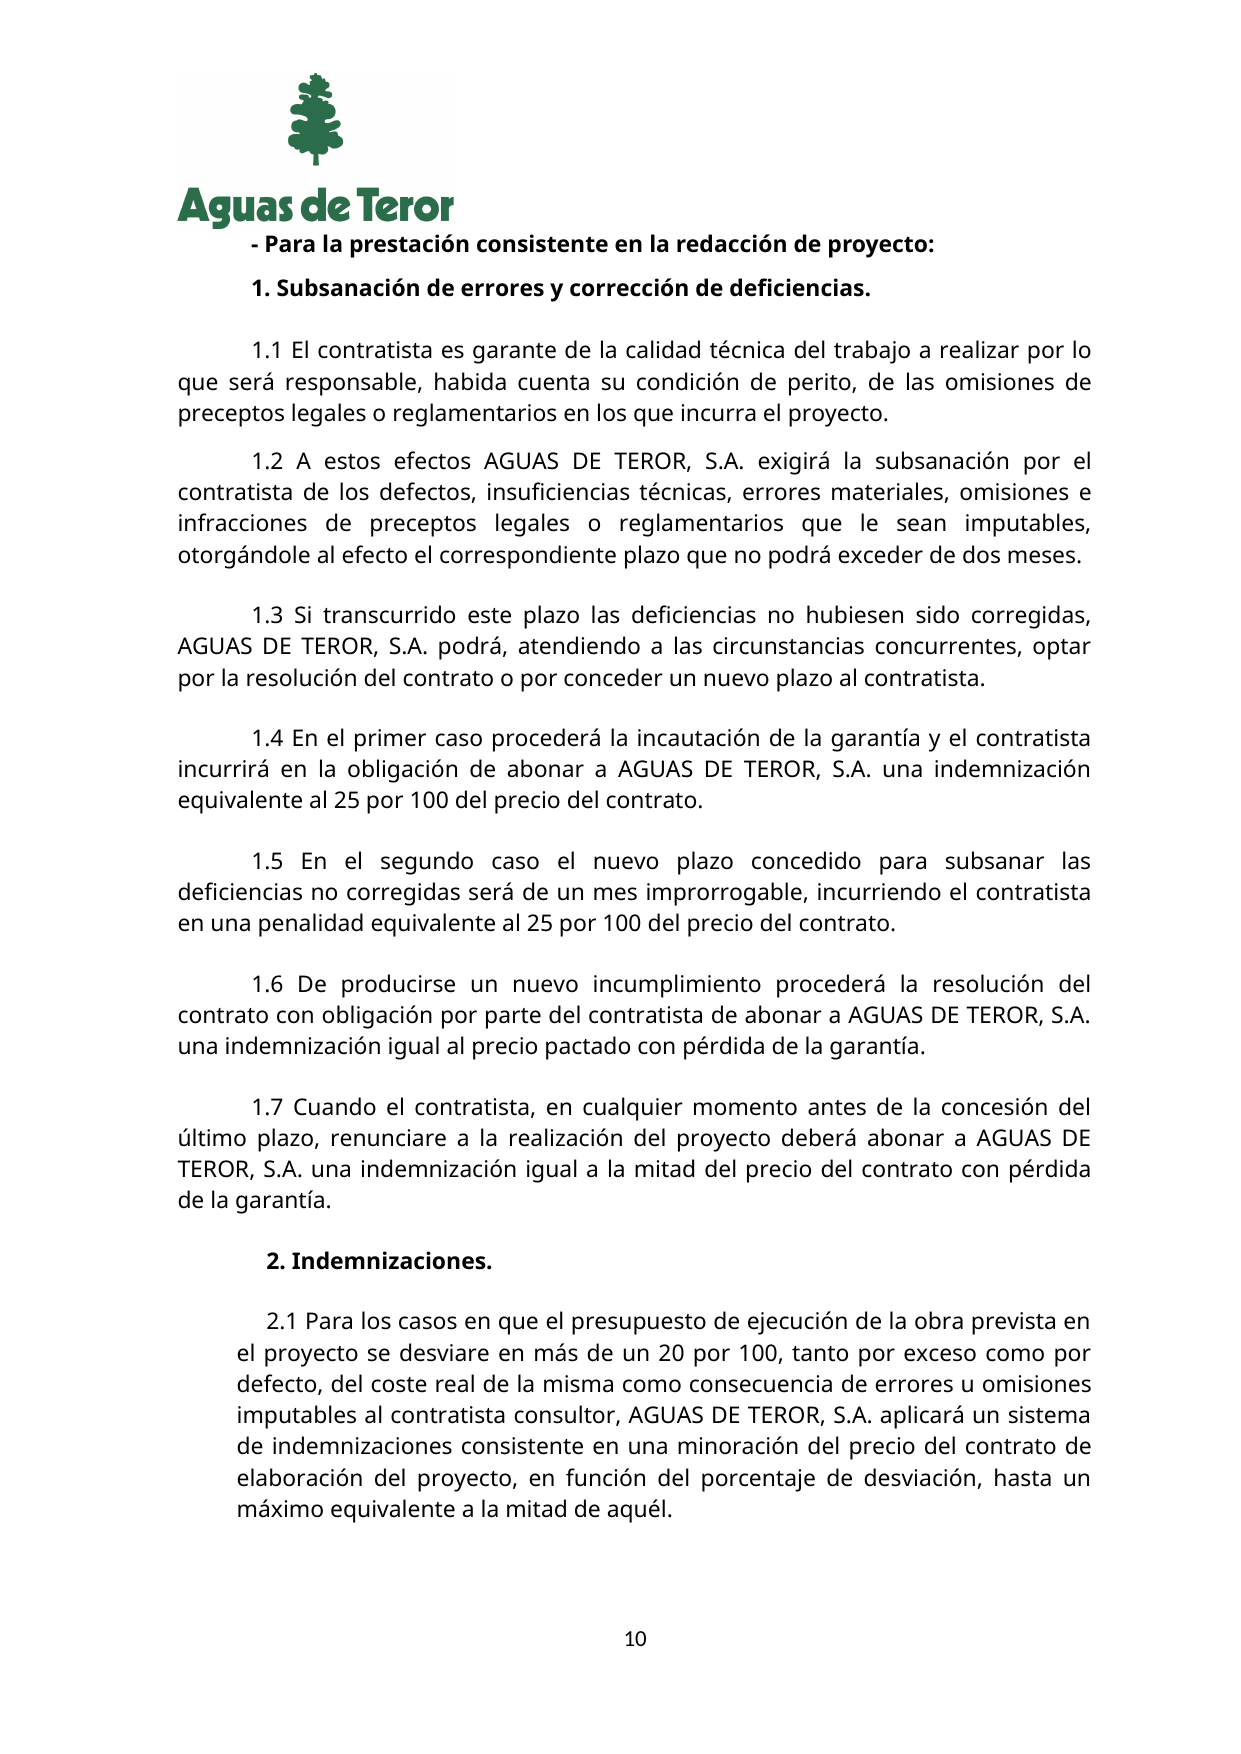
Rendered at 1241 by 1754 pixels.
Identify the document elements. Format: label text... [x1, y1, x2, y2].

text 1. Subsanación de errores y corrección de deficiencias. [251, 272, 1092, 303]
text 1.4 En el primer caso procederá la incautación de la garantía y el contratista incurrirá en la obligación de abonar a AGUAS DE TEROR, S.A. una indemnización equivalente al 25 por 100 del precio del contrato. [177, 722, 1092, 816]
picture [177, 73, 454, 229]
text 1.2 A estos efectos AGUAS DE TEROR, S.A. exigirá la subsanación por el contratista de los defectos, insuficiencias técnicas, errores materiales, omisiones e infracciones de preceptos legales o reglamentarios que le sean imputables, otorgándole al efecto el correspondiente plazo que no podrá exceder de dos meses. [177, 445, 1092, 570]
text 2.1 Para los casos en que el presupuesto de ejecución de la obra prevista en el proyecto se desviare en más de un 20 por 100, tanto por exceso como por defecto, del coste real de la misma como consecuencia de errores u omisiones imputables al contratista consultor, AGUAS DE TEROR, S.A. aplicará un sistema de indemnizaciones consistente en una minoración del precio del contrato de elaboración del proyecto, en función del porcentaje de desviación, hasta un máximo equivalente a la mitad de aquél. [236, 1305, 1092, 1524]
text 1.3 Si transcurrido este plazo las deficiencias no hubiesen sido corregidas, AGUAS DE TEROR, S.A. podrá, atendiendo a las circunstancias concurrentes, optar por la resolución del contrato o por conceder un nuevo plazo al contratista. [177, 599, 1092, 693]
text 1.6 De producirse un nuevo incumplimiento procederá la resolución del contrato con obligación por parte del contratista de abonar a AGUAS DE TEROR, S.A. una indemnización igual al precio pactado con pérdida de la garantía. [177, 968, 1092, 1061]
text 2. Indemnizaciones. [236, 1245, 1092, 1276]
text - Para la prestación consistente en la redacción de proyecto: [251, 228, 1092, 259]
text 1.5 En el segundo caso el nuevo plazo concedido para subsanar las deficiencias no corregidas será de un mes improrrogable, incurriendo el contratista en una penalidad equivalente al 25 por 100 del precio del contrato. [177, 845, 1092, 938]
text 1.1 El contratista es garante de la calidad técnica del trabajo a realizar por lo que será responsable, habida cuenta su condición de perito, de las omisiones de preceptos legales o reglamentarios en los que incurra el proyecto. [177, 334, 1092, 428]
text 1.7 Cuando el contratista, en cualquier momento antes de la concesión del último plazo, renunciare a la realización del proyecto deberá abonar a AGUAS DE TEROR, S.A. una indemnización igual a la mitad del precio del contrato con pérdida de la garantía. [177, 1091, 1092, 1216]
